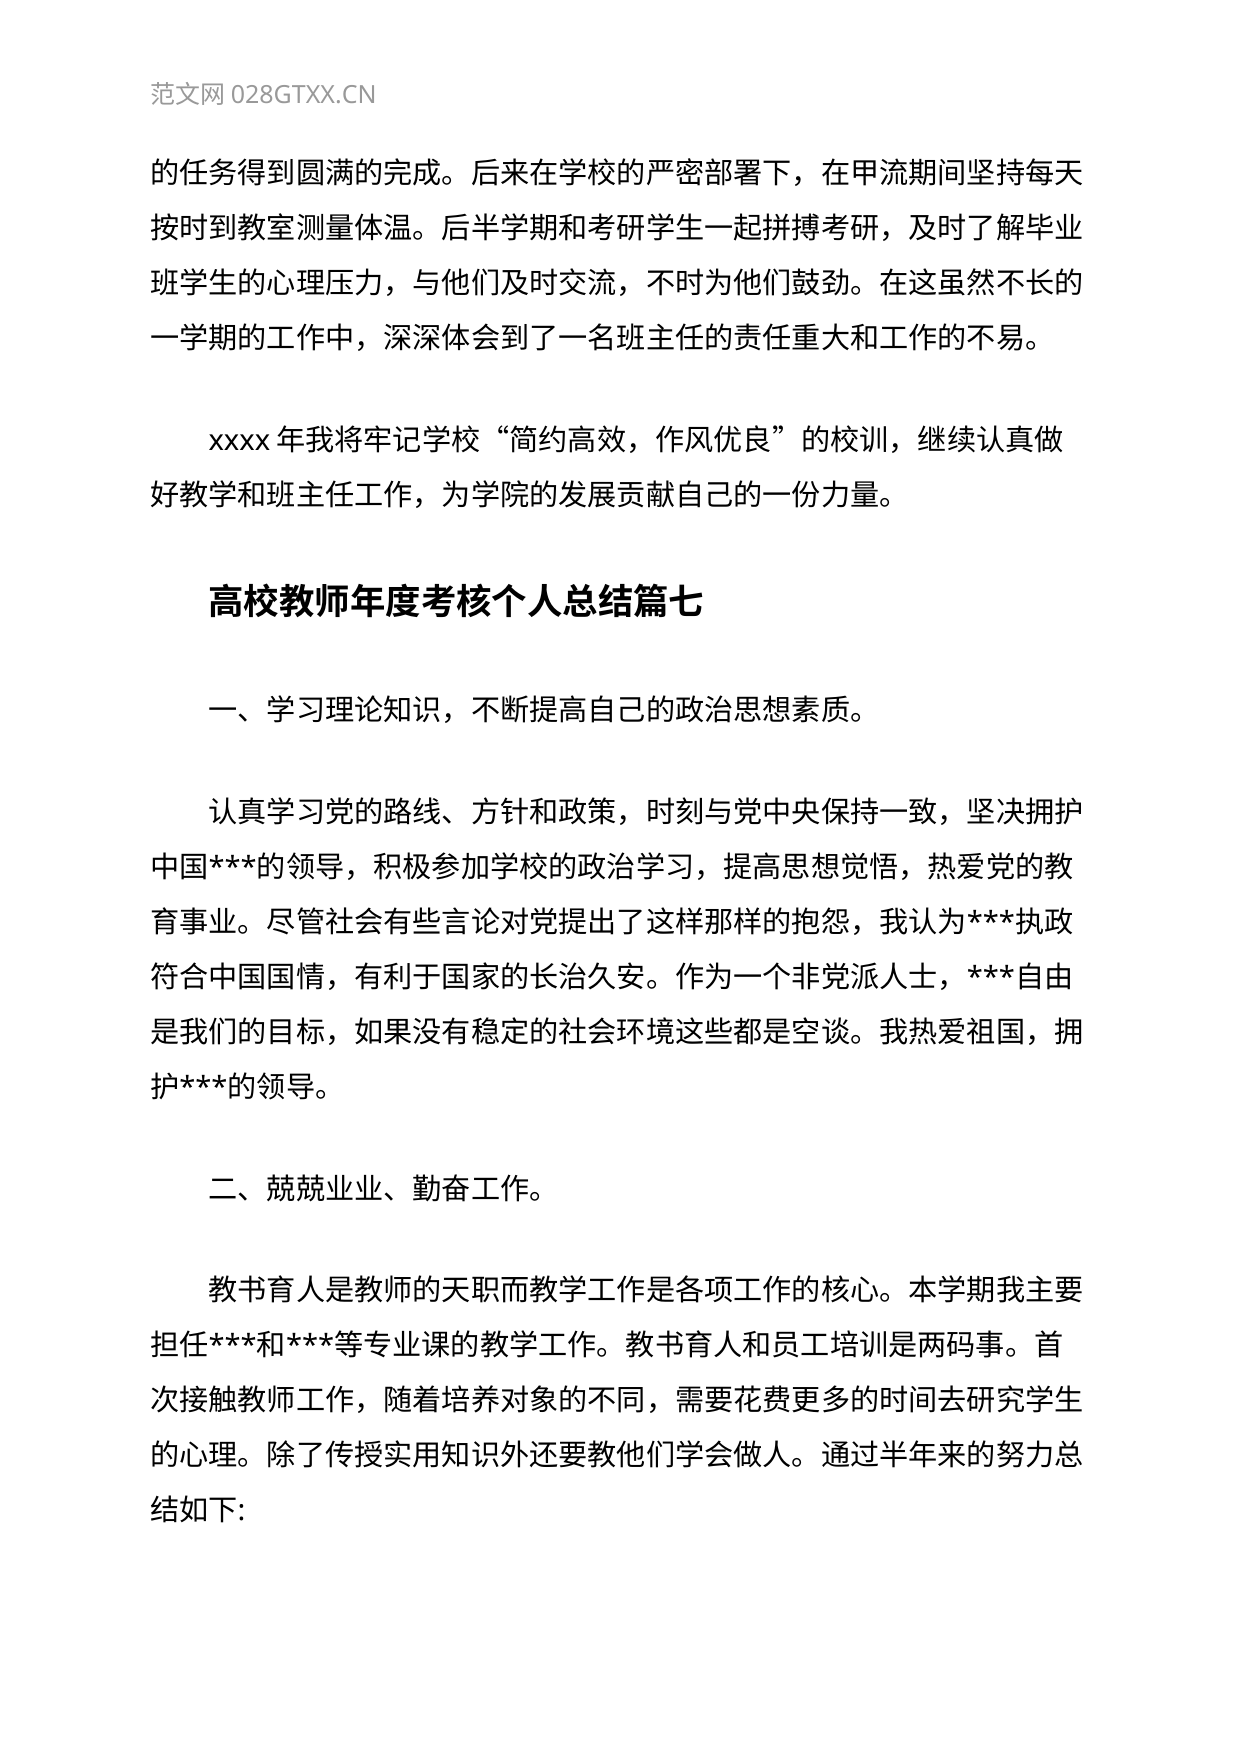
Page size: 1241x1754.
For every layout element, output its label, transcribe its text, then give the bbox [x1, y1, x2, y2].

text 二、兢兢业业、勤奋工作。 [150, 1165, 1090, 1207]
text 高校教师年度考核个人总结篇七 [150, 573, 1090, 624]
text xxxx年我将牢记学校“简约高效，作风优良”的校训，继续认真做好教学和班主任工作，为学院的发展贡献自己的一份力量。 [150, 416, 1090, 514]
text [150, 150, 1090, 357]
text 一、学习理论知识，不断提高自己的政治思想素质。 [150, 687, 1090, 729]
text 教书育人是教师的天职而教学工作是各项工作的核心。本学期我主要担任***和***等专业课的教学工作。教书育人和员工培训是两码事。首次接触教师工作，随着培养对象的不同，需要花费更多的时间去研究学生的心理。除了传授实用知识外还要教他们学会做人。通过半年来的努力总结如下: [150, 1267, 1090, 1529]
text 认真学习党的路线、方针和政策，时刻与党中央保持一致，坚决拥护中国***的领导，积极参加学校的政治学习，提高思想觉悟，热爱党的教育事业。尽管社会有些言论对党提出了这样那样的抱怨，我认为***执政符合中国国情，有利于国家的长治久安。作为一个非党派人士，***自由是我们的目标，如果没有稳定的社会环境这些都是空谈。我热爱祖国，拥护***的领导。 [150, 788, 1090, 1106]
